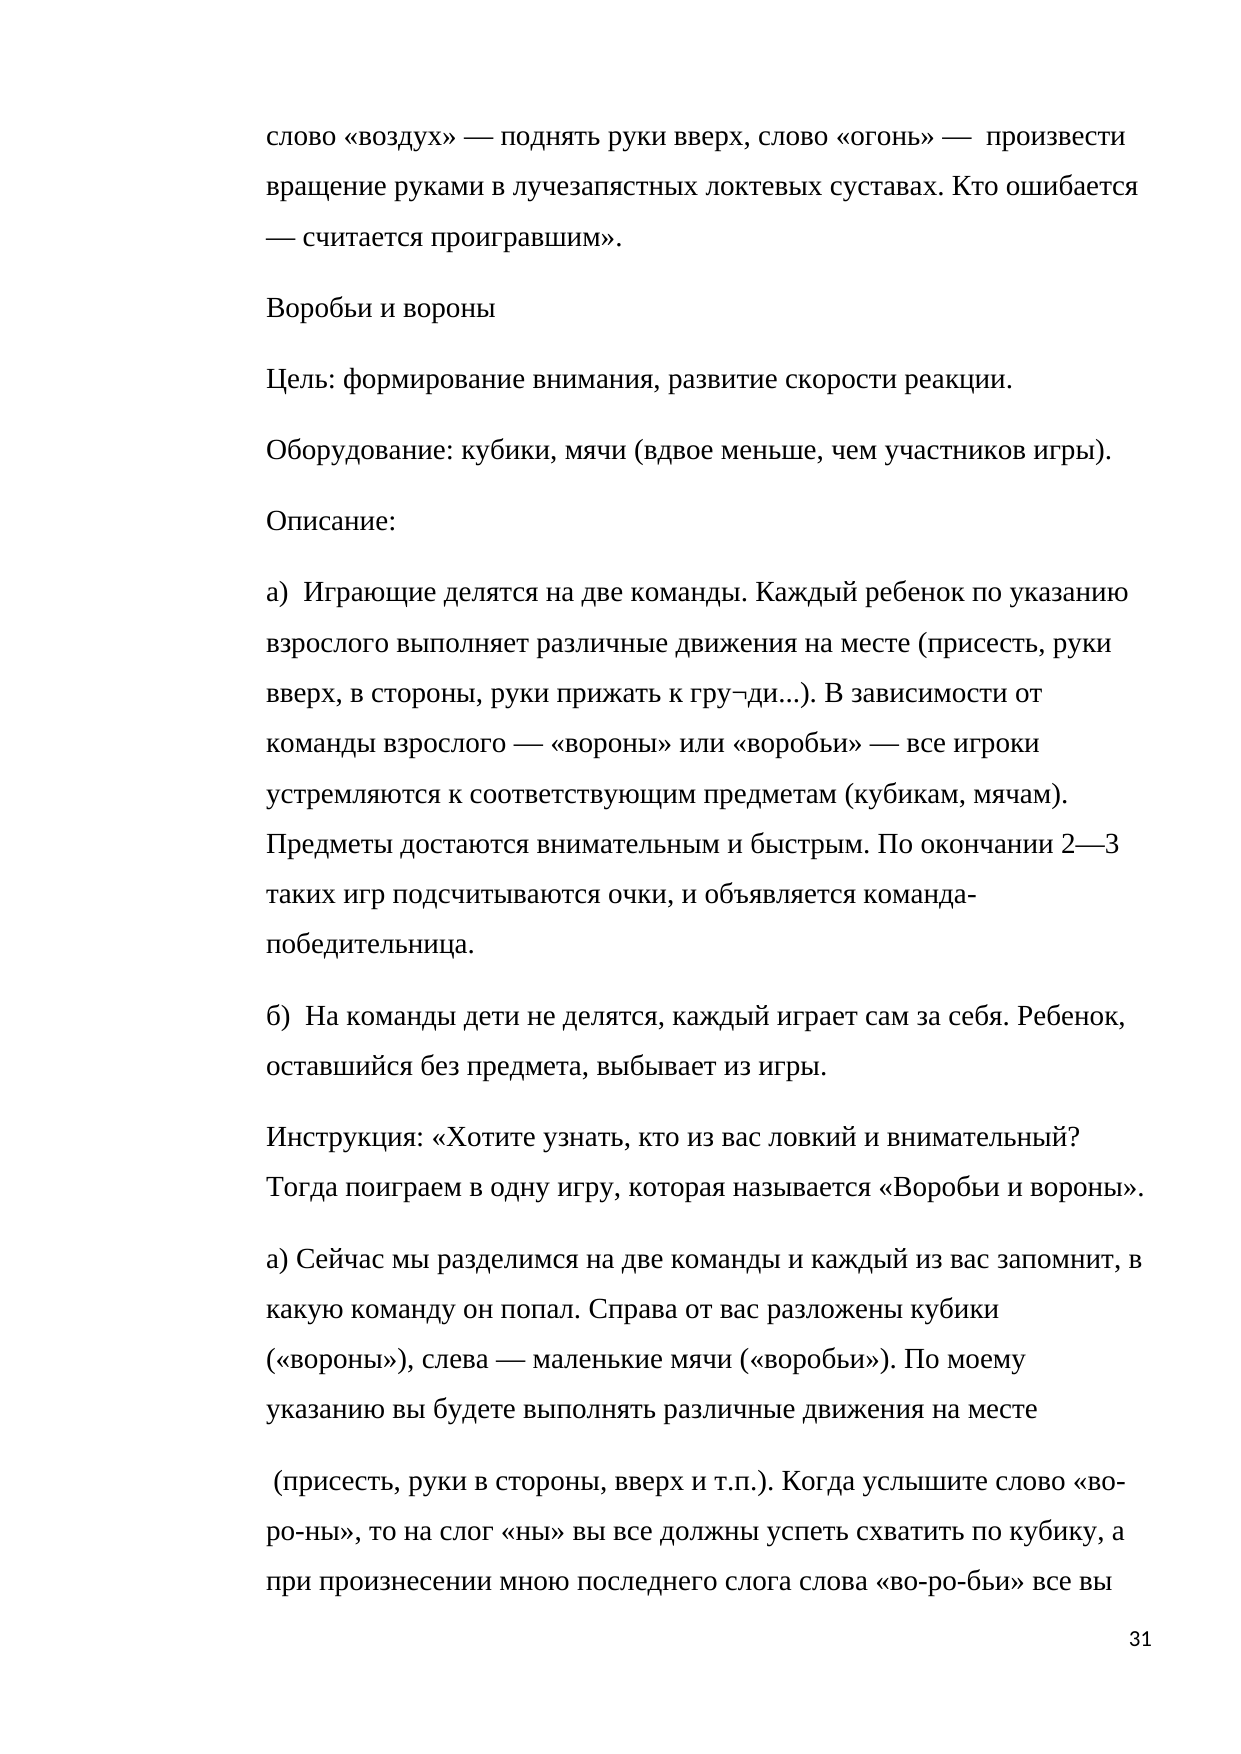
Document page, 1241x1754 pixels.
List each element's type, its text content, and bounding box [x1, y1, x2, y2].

text б) На команды дети не делятся, каждый играет сам за себя. Ребенок, оставшийся без предмета, выбывает из игры. [266, 998, 1152, 1082]
text Цель: формирование внимания, развитие скорости реакции. [266, 361, 1152, 394]
text Воробьи и вороны [266, 290, 1152, 323]
text Оборудование: кубики, мячи (вдвое меньше, чем участников игры). [266, 432, 1152, 466]
text а) Сейчас мы разделимся на две команды и каждый из вас запомнит, в какую команду он попал. Справа от вас разложены кубики («вороны»), слева — маленькие мячи («воробьи»). По моему указанию вы будете выполнять различные движения на месте [266, 1241, 1152, 1425]
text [266, 118, 1152, 252]
text Инструкция: «Хотите узнать, кто из вас ловкий и внимательный? Тогда поиграем в одну игру, которая называется «Воробьи и вороны». [266, 1119, 1152, 1203]
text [266, 1463, 1152, 1597]
text а) Играющие делятся на две команды. Каждый ребенок по указанию взрослого выполняет различные движения на месте (присесть, руки вверх, в стороны, руки прижать к гру¬ди...). В зависимости от команды взрослого — «вороны» или «воробьи» — все игроки устремляются к соответствующим предметам (кубикам, мячам). Предметы достаются внимательным и быстрым. По окончании 2—3 таких игр подсчитываются очки, и объявляется команда-победительница. [266, 574, 1152, 960]
text Описание: [266, 503, 1152, 537]
